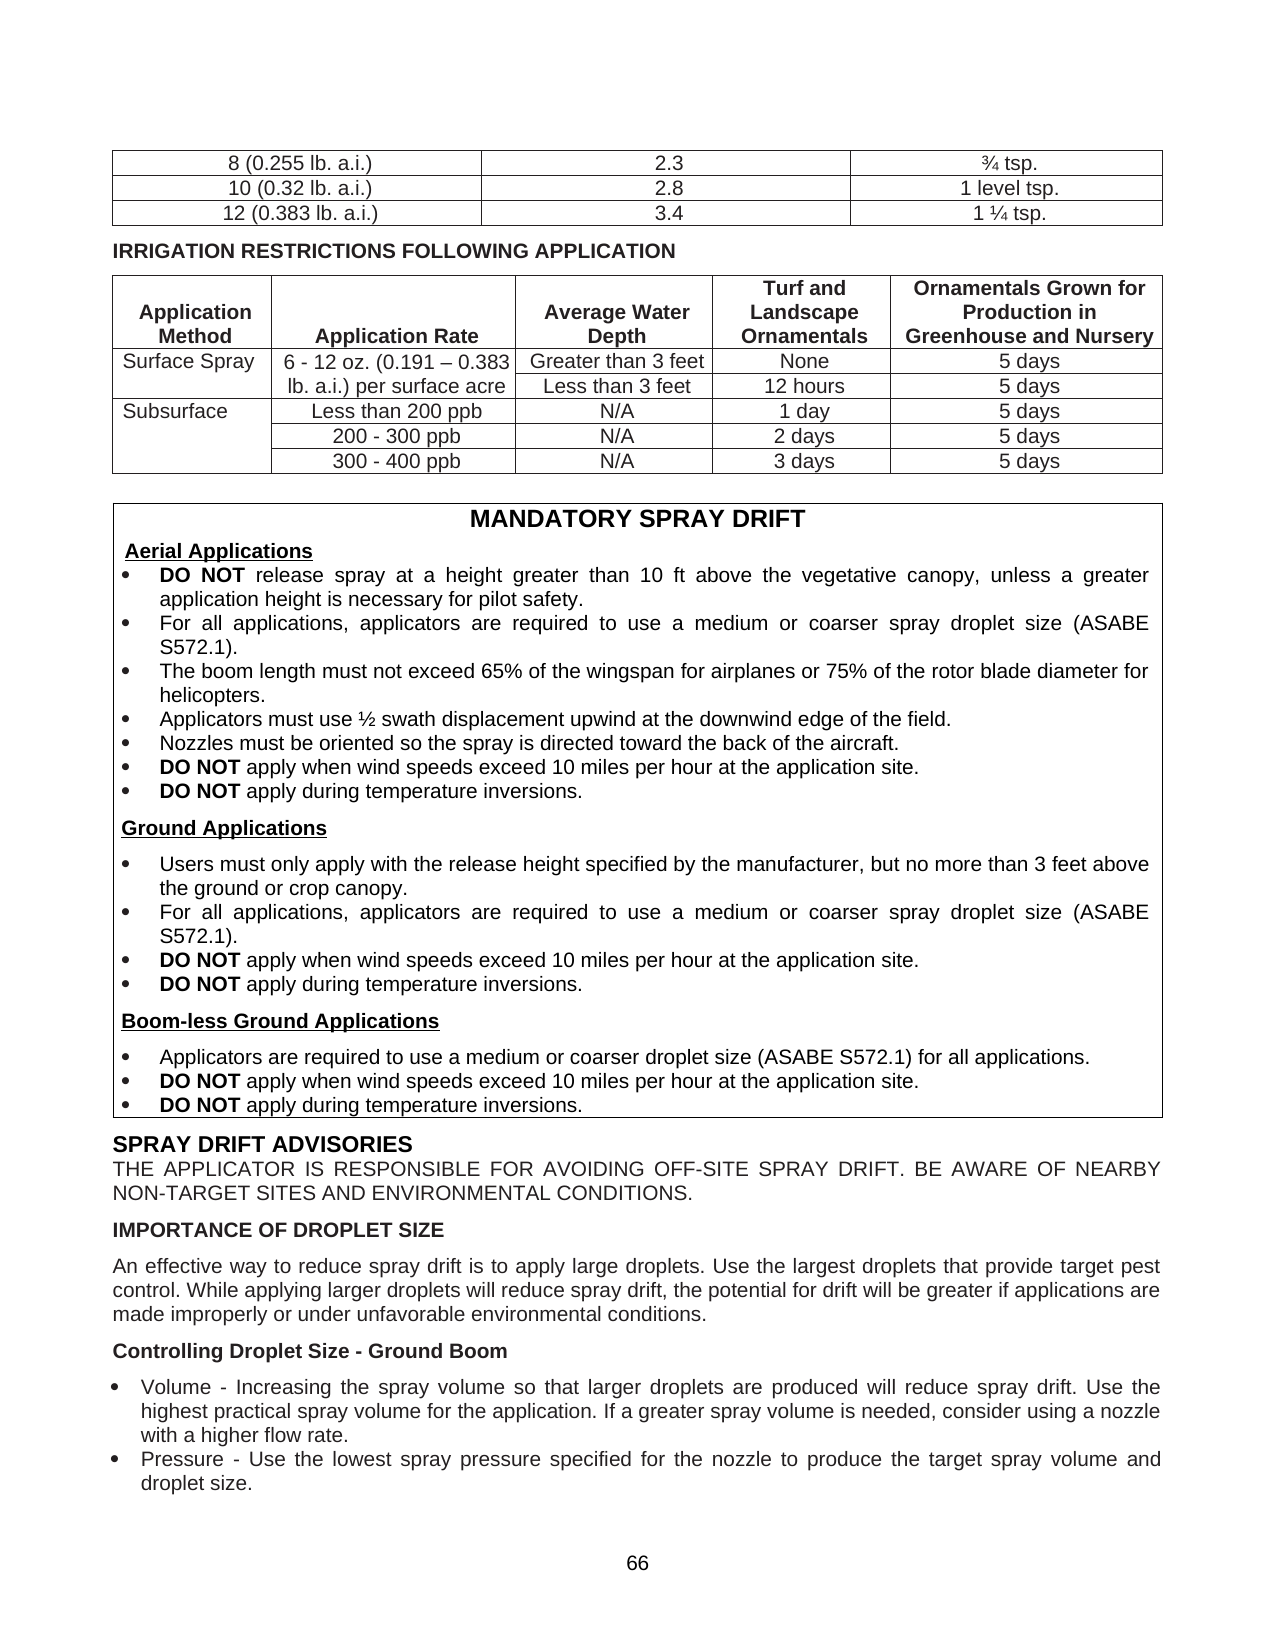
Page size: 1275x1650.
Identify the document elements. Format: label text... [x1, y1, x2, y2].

subtitle IRRIGATION RESTRICTIONS FOLLOWING APPLICATION [112, 238, 1162, 262]
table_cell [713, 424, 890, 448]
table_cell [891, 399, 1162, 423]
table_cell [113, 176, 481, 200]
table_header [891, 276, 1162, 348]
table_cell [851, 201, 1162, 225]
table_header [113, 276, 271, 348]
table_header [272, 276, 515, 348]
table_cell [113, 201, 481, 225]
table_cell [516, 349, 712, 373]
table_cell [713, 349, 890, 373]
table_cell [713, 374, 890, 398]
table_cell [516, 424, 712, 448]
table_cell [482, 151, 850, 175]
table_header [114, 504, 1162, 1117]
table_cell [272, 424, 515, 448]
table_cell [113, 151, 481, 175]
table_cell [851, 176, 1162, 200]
text An effective way to reduce spray drift is to apply large droplets. Use the largest droplets that provide target pest control. While applying larger droplets will reduce spray drift, the potential for drift will be greater if applications are made improperly or under unfavorable environmental conditions. [112, 1254, 1162, 1326]
subtitle SPRAY DRIFT ADVISORIES [112, 1131, 1162, 1157]
subtitle IMPORTANCE OF DROPLET SIZE [112, 1218, 1162, 1242]
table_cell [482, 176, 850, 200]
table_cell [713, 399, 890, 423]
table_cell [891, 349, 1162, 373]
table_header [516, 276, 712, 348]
list Pressure - Use the lowest spray pressure specified for the nozzle to produce the target spray volume and droplet size. [111, 1447, 1162, 1495]
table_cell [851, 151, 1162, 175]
list Volume - Increasing the spray volume so that larger droplets are produced will reduce spray drift. Use the highest practical spray volume for the application. If a greater spray volume is needed, consider using a nozzle with a higher flow rate. [111, 1375, 1162, 1447]
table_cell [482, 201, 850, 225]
text THE APPLICATOR IS RESPONSIBLE FOR AVOIDING OFF-SITE SPRAY DRIFT. BE AWARE OF NEARBY NON-TARGET SITES AND ENVIRONMENTAL CONDITIONS. [112, 1157, 1162, 1205]
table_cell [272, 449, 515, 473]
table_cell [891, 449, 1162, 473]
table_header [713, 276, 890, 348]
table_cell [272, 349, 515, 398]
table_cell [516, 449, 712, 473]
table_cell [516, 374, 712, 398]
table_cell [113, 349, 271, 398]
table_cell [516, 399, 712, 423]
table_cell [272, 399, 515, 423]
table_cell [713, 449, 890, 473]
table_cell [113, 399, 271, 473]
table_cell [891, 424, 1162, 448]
subtitle Controlling Droplet Size - Ground Boom [112, 1338, 1162, 1362]
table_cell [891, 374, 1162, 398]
